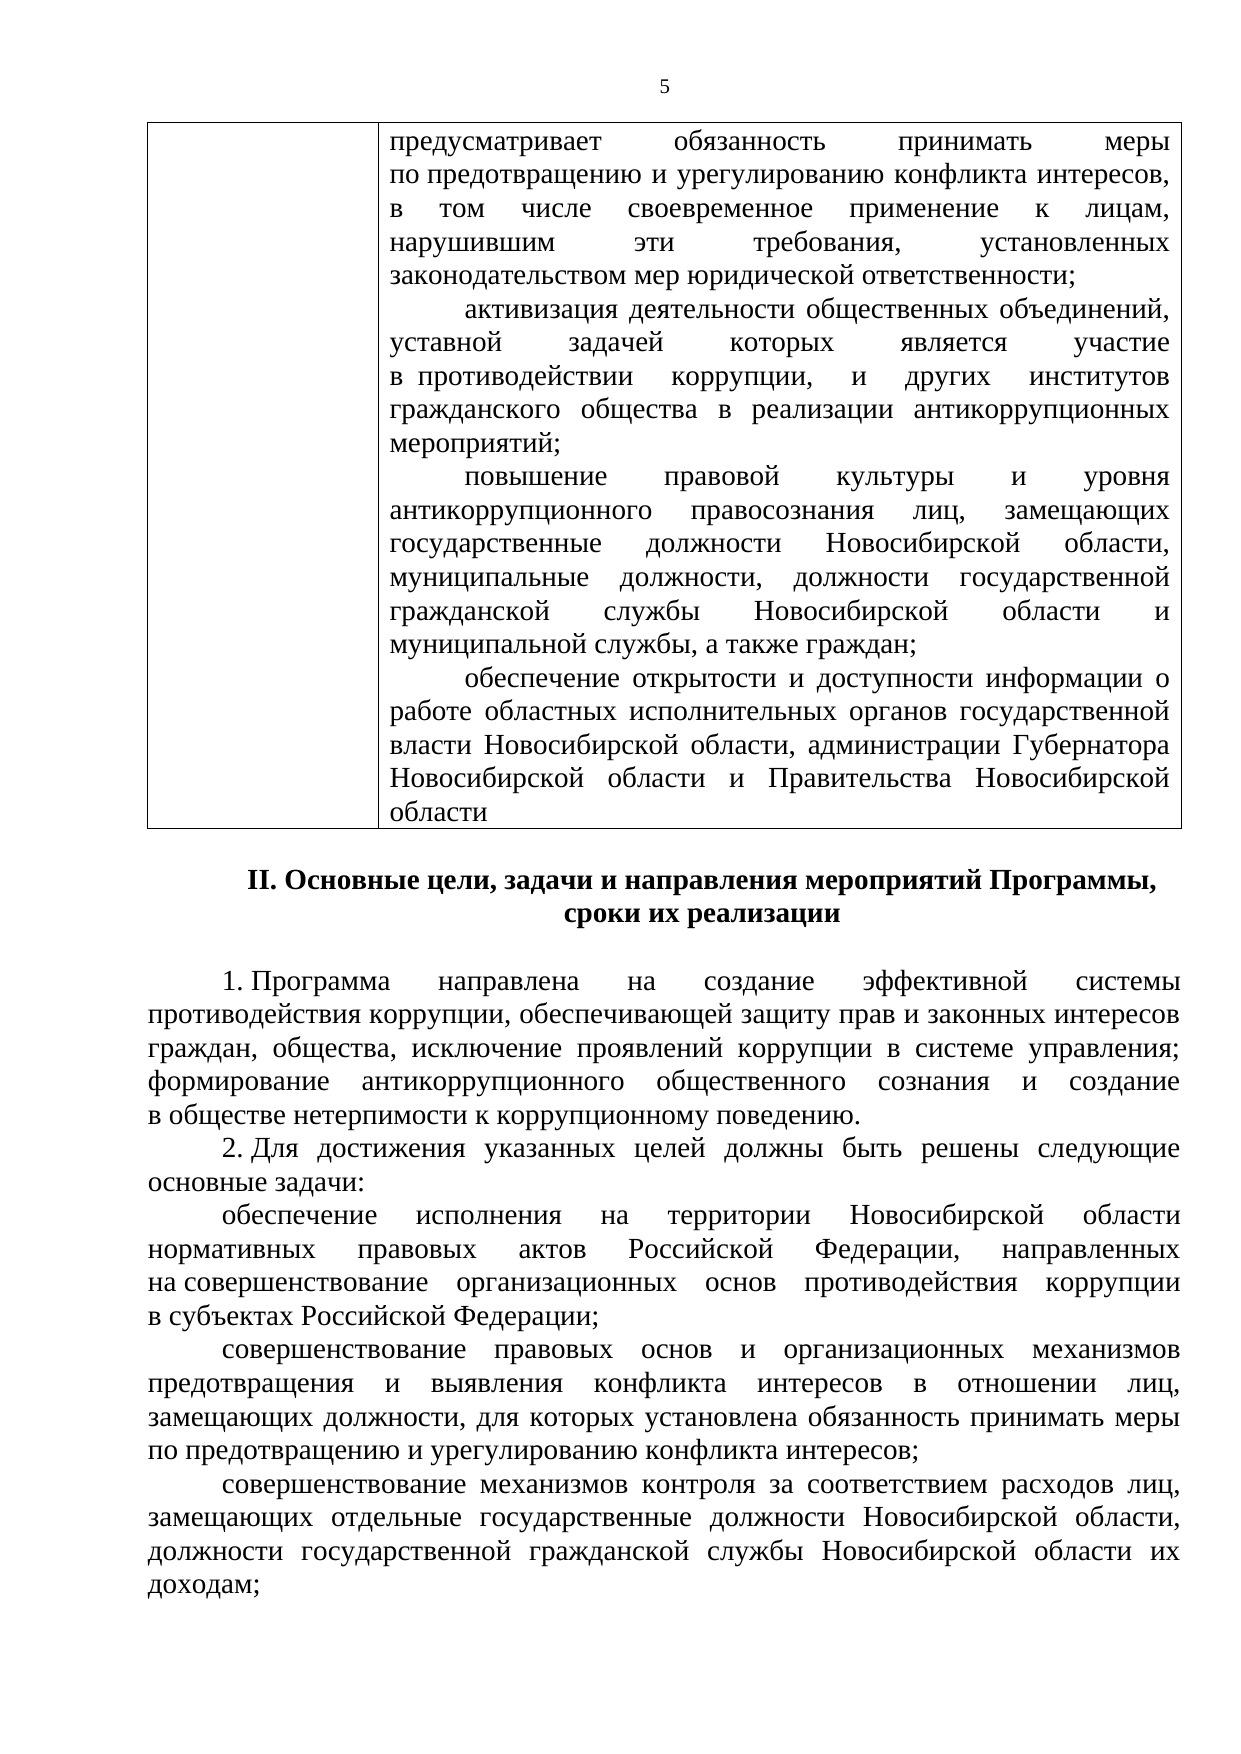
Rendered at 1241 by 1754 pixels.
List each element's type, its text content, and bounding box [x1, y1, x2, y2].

text 1. Программа направлена на создание эффективной системы противодействия коррупции, обеспечивающей защиту прав и законных интересов граждан, общества, исключение проявлений коррупции в системе управления; формирование антикоррупционного общественного сознания и создание в обществе нетерпимости к коррупционному поведению. [148, 963, 1181, 1130]
text обеспечение исполнения на территории Новосибирской области нормативных правовых актов Российской Федерации, направленных на совершенствование организационных основ противодействия коррупции в субъектах Российской Федерации; [148, 1197, 1181, 1332]
text сроки их реализации [148, 896, 1181, 929]
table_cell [148, 123, 378, 827]
text II. Основные цели, задачи и направления мероприятий Программы, [148, 862, 1181, 896]
text 2. Для достижения указанных целей должны быть решены следующие основные задачи: [148, 1130, 1181, 1197]
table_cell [379, 123, 1181, 827]
text совершенствование механизмов контроля за соответствием расходов лиц, замещающих отдельные государственные должности Новосибирской области, должности государственной гражданской службы Новосибирской области их доходам; [148, 1466, 1181, 1600]
text совершенствование правовых основ и организационных механизмов предотвращения и выявления конфликта интересов в отношении лиц, замещающих должности, для которых установлена обязанность принимать меры по предотвращению и урегулированию конфликта интересов; [148, 1332, 1181, 1466]
